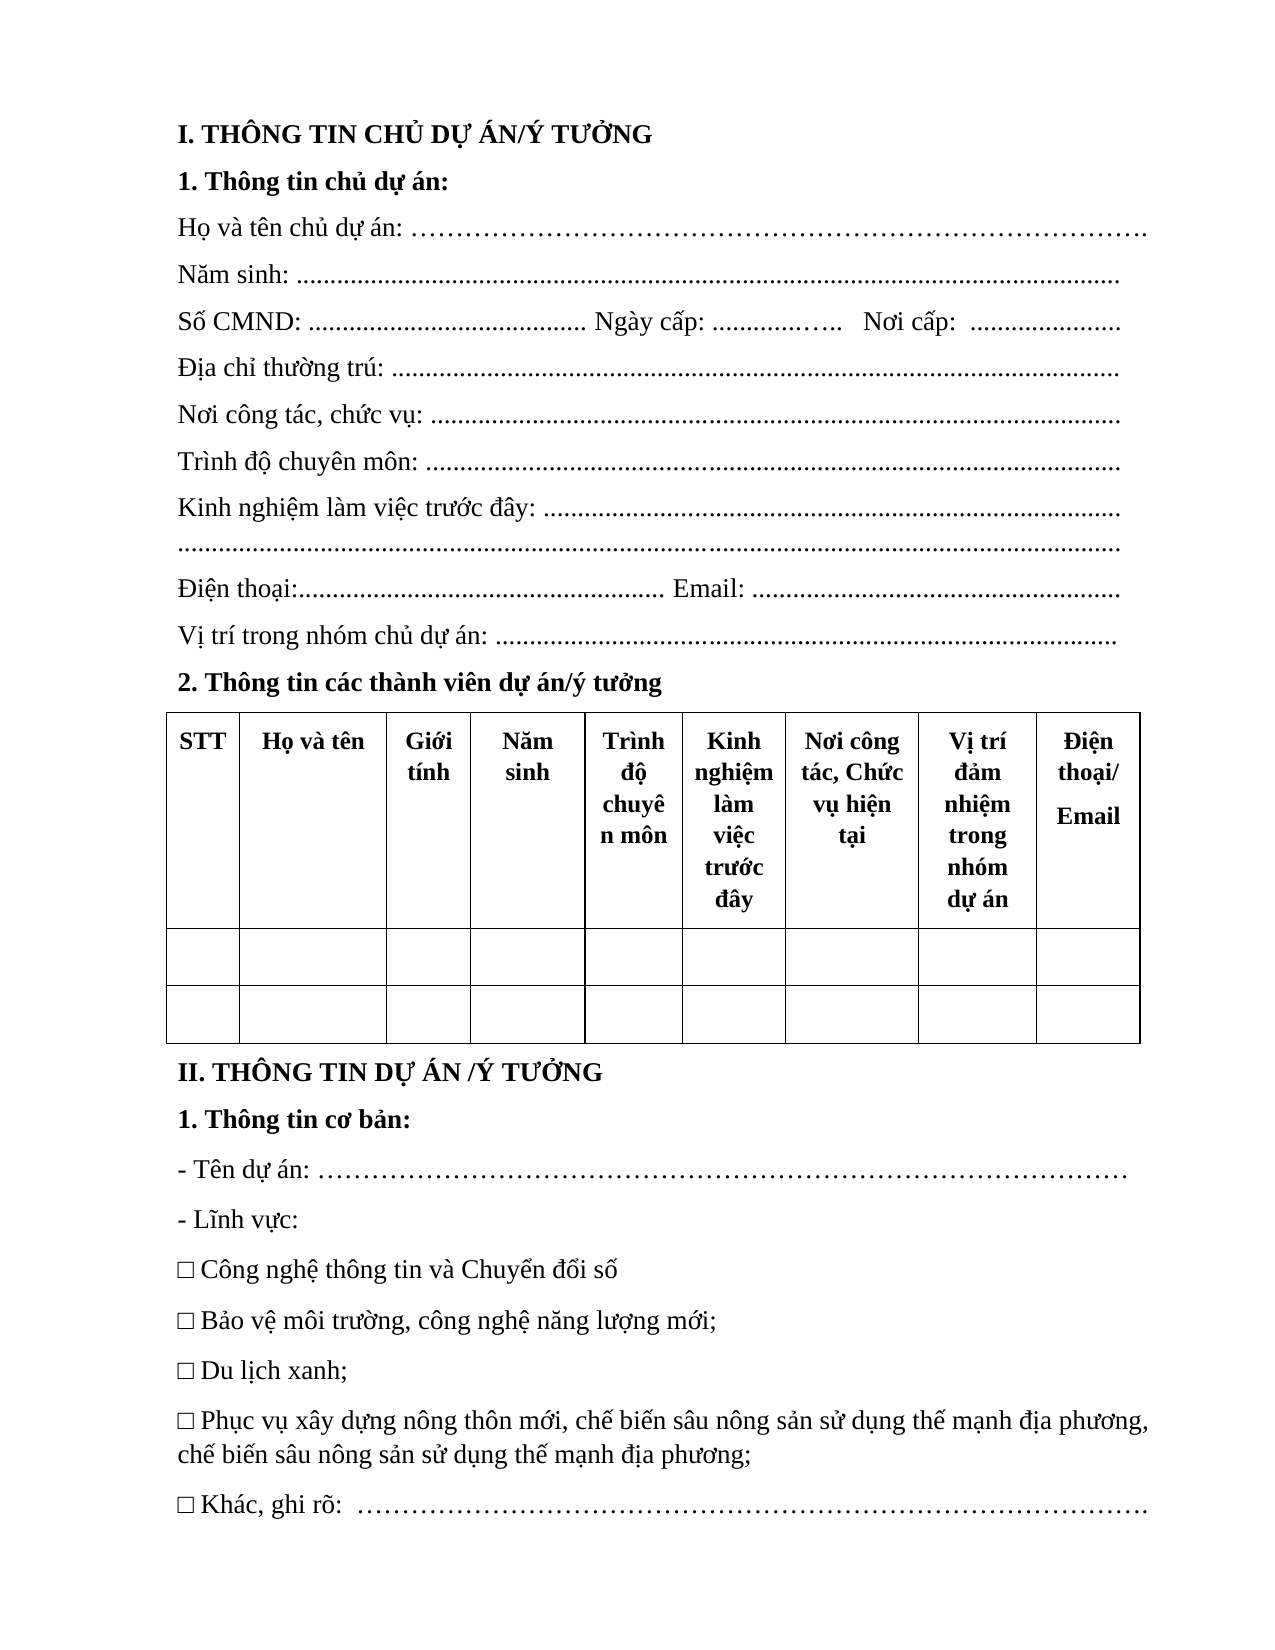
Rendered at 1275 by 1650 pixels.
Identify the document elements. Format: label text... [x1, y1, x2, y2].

table_cell [586, 986, 682, 1043]
text - Tên dự án: ……………………………………………………………………………… [177, 1153, 1157, 1184]
table_cell [1037, 929, 1139, 985]
table_header Giới tính [387, 713, 470, 927]
table_cell [786, 986, 918, 1043]
text Vị trí trong nhóm chủ dự án: [177, 619, 1157, 650]
text □ Du lịch xanh; [177, 1354, 1157, 1385]
table_cell [919, 929, 1036, 985]
table_header Trình độ chuyên môn [586, 713, 682, 927]
text I. THÔNG TIN CHỦ DỰ ÁN/Ý TƯỞNG [177, 118, 1157, 149]
table_header Năm sinh [471, 713, 584, 927]
table_cell [786, 929, 918, 985]
text □ Khác, ghi rõ: ……………………………………………………………………………. [177, 1488, 1157, 1519]
text Địa chỉ thường trú: [177, 351, 1157, 383]
table_cell [387, 929, 470, 985]
table_header Điện thoại/ Email [1037, 713, 1139, 927]
text □ Bảo vệ môi trường, công nghệ năng lượng mới; [177, 1304, 1157, 1335]
table_cell [167, 986, 239, 1043]
table_cell [240, 929, 386, 985]
text Kinh nghiệm làm việc trước đây: [177, 491, 1157, 557]
table_cell [586, 929, 682, 985]
text Năm sinh: [177, 258, 1157, 289]
text 1. Thông tin cơ bản: [177, 1103, 1157, 1134]
table_header Nơi công tác, Chức vụ hiện tại [786, 713, 918, 927]
text Trình độ chuyên môn: [177, 445, 1157, 476]
text - Lĩnh vực: [177, 1203, 1157, 1234]
text Điện thoại: Email: [177, 572, 1157, 603]
table_header Vị trí đảm nhiệm trong nhóm dự án [919, 713, 1036, 927]
table_cell [387, 986, 470, 1043]
table_cell [240, 986, 386, 1043]
table_cell [471, 929, 584, 985]
table_cell [471, 986, 584, 1043]
table_header Kinh nghiệm làm việc trước đây [683, 713, 785, 927]
text II. THÔNG TIN DỰ ÁN /Ý TƯỞNG [177, 1056, 1157, 1087]
table_cell [683, 929, 785, 985]
table_header STT [167, 713, 239, 927]
text □ Công nghệ thông tin và Chuyển đổi số [177, 1253, 1157, 1285]
text Họ và tên chủ dự án: ………………………………………………………………………. [177, 211, 1157, 243]
table_cell [919, 986, 1036, 1043]
text □ Phục vụ xây dựng nông thôn mới, chế biến sâu nông sản sử dụng thế mạnh địa phương, chế biến sâu nông sản sử dụng thế mạnh địa phương; [177, 1404, 1157, 1469]
text Nơi công tác, chức vụ: [177, 398, 1157, 429]
text 1. Thông tin chủ dự án: [177, 165, 1157, 196]
table_cell [683, 986, 785, 1043]
table_header Họ và tên [240, 713, 386, 927]
text 2. Thông tin các thành viên dự án/ý tưởng [177, 666, 1157, 697]
table_cell [167, 929, 239, 985]
table_cell [1037, 986, 1139, 1043]
text Số CMND: Ngày cấp: ….. Nơi cấp: [177, 305, 1157, 336]
